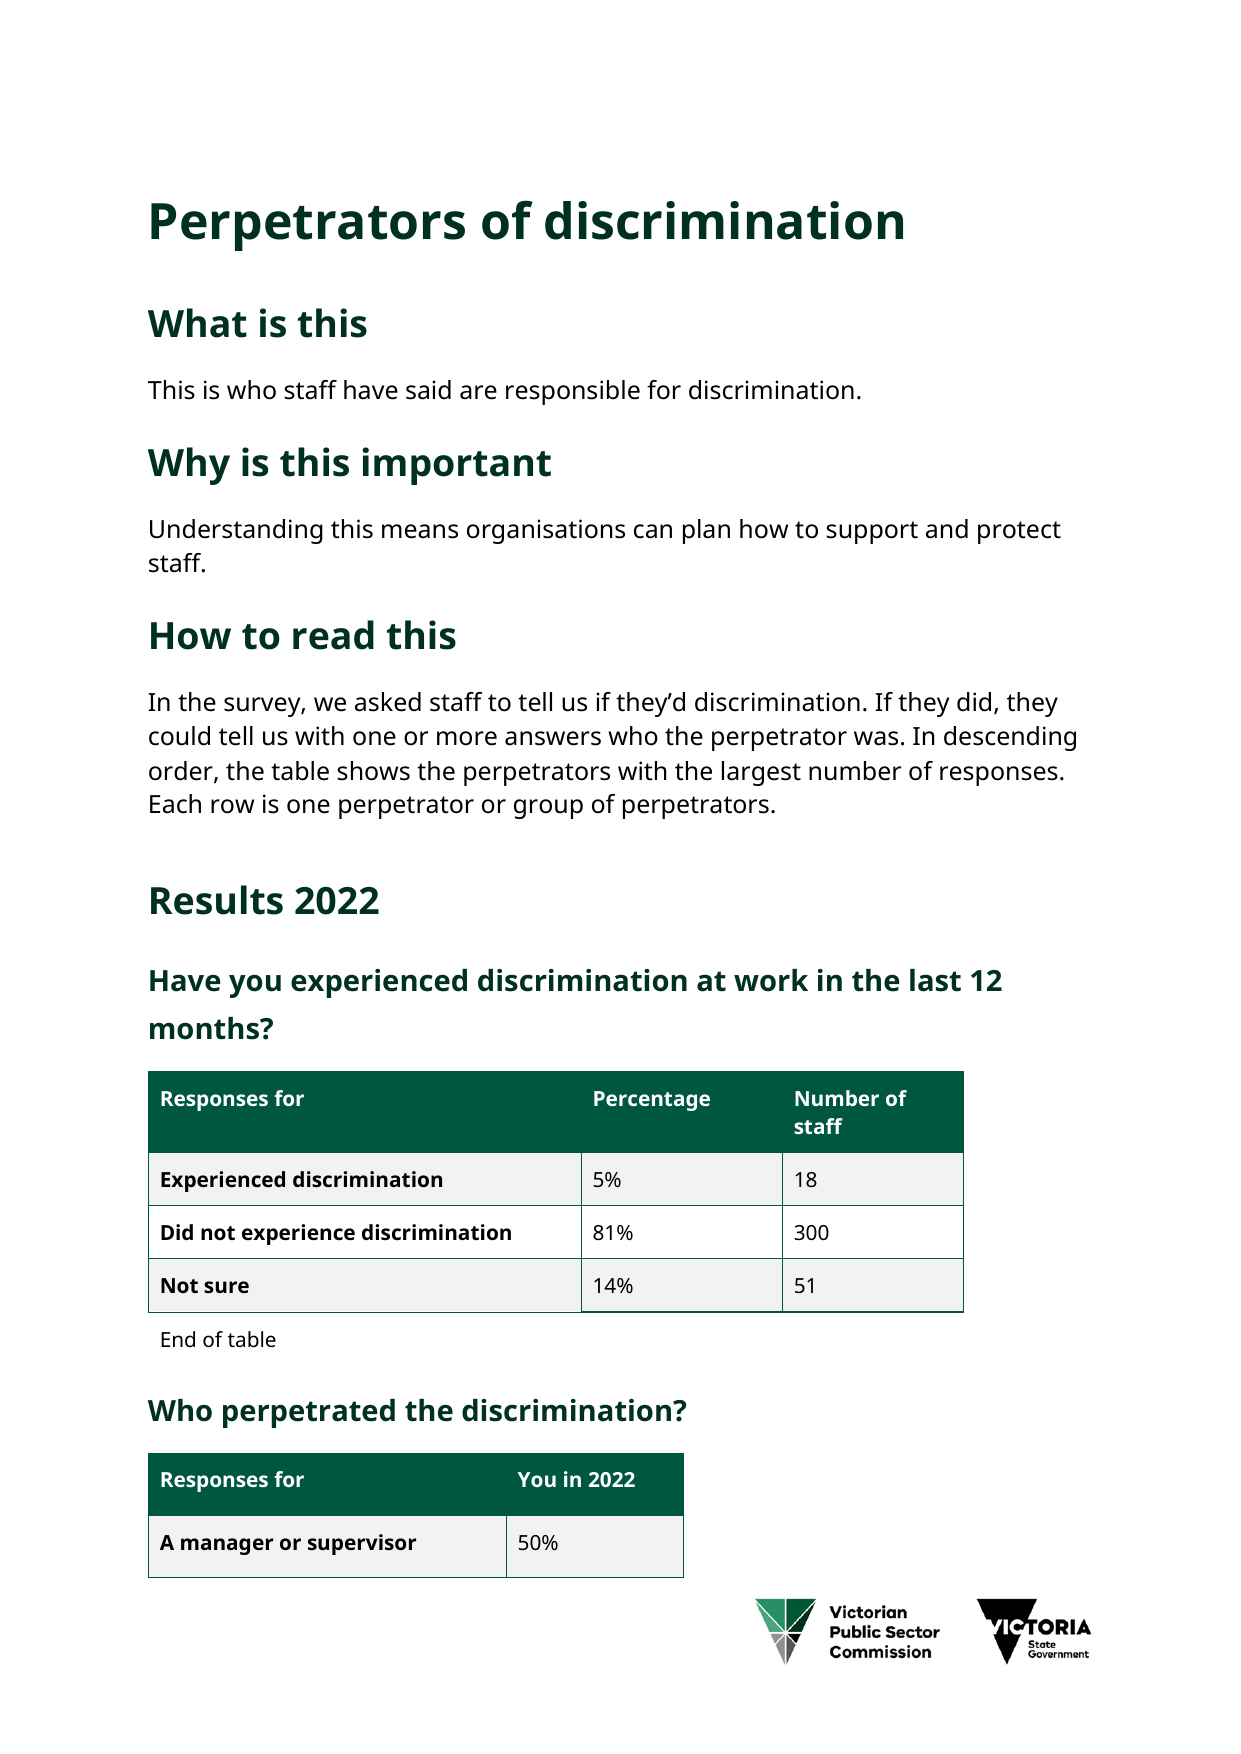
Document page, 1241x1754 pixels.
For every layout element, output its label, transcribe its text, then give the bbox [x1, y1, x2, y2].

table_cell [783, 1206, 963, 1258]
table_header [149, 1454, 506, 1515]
subtitle Who perpetrated the discrimination? [148, 1390, 1092, 1430]
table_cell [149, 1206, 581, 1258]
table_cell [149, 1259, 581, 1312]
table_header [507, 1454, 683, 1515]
text This is who staff have said are responsible for discrimination. [148, 373, 1092, 407]
subtitle Results 2022 [148, 874, 1092, 926]
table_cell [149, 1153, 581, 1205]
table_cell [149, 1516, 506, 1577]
subtitle What is this [148, 297, 1092, 348]
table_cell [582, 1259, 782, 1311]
picture [754, 1598, 1093, 1666]
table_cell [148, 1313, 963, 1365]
subtitle Perpetrators of discrimination [148, 186, 1092, 254]
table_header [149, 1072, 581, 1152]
subtitle Have you experienced discrimination at work in the last 12 months? [148, 961, 1092, 1048]
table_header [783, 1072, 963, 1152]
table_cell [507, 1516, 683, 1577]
text In the survey, we asked staff to tell us if they’d discrimination. If they did, they could tell us with one or more answers who the perpetrator was. In descending order, the table shows the perpetrators with the largest number of responses. Each row is one perpetrator or group of perpetrators. [148, 685, 1092, 845]
subtitle How to read this [148, 609, 1092, 660]
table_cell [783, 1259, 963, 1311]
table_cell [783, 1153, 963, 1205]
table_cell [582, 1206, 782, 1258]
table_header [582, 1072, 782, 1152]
subtitle Why is this important [148, 436, 1092, 487]
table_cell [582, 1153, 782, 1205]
text Understanding this means organisations can plan how to support and protect staff. [148, 512, 1092, 580]
